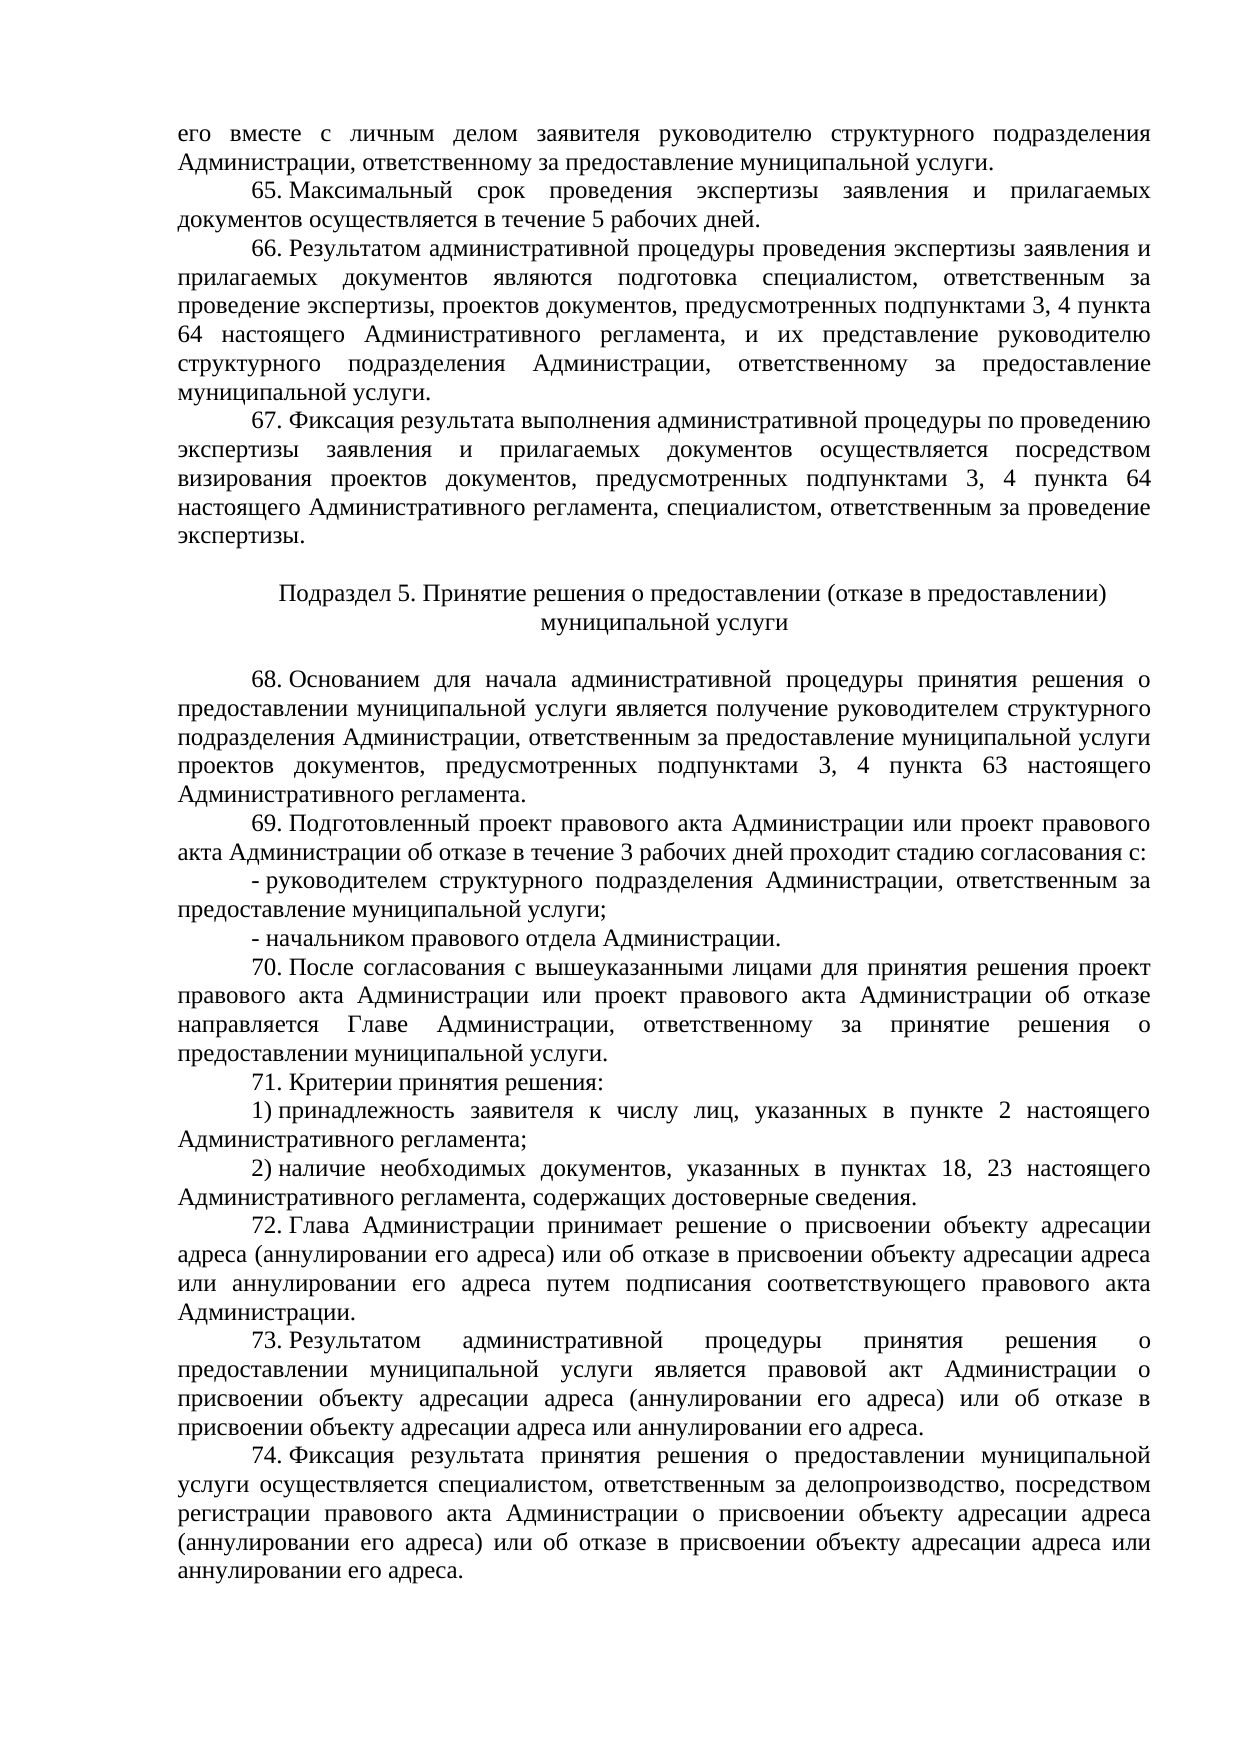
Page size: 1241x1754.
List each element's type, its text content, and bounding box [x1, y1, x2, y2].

text 71. Критерии принятия решения: [177, 1067, 1152, 1096]
text 70. После согласования с вышеуказанными лицами для принятия решения проект правового акта Администрации или проект правового акта Администрации об отказе направляется Главе Администрации, ответственному за принятие решения о предоставлении муниципальной услуги. [177, 952, 1152, 1067]
text 1) принадлежность заявителя к числу лиц, указанных в пункте 2 настоящего Административного регламента; [177, 1096, 1152, 1153]
text 2) наличие необходимых документов, указанных в пунктах 18, 23 настоящего Административного регламента, содержащих достоверные сведения. [177, 1153, 1152, 1211]
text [177, 118, 1152, 176]
text 73. Результатом административной процедуры принятия решения о предоставлении муниципальной услуги является правовой акт Администрации о присвоении объекту адресации адреса (аннулировании его адреса) или об отказе в присвоении объекту адресации адреса или аннулировании его адреса. [177, 1326, 1152, 1441]
text - начальником правового отдела Администрации. [177, 923, 1152, 952]
text - руководителем структурного подразделения Администрации, ответственным за предоставление муниципальной услуги; [177, 866, 1152, 923]
text 66. Результатом административной процедуры проведения экспертизы заявления и прилагаемых документов являются подготовка специалистом, ответственным за проведение экспертизы, проектов документов, предусмотренных подпунктами 3, 4 пункта 64 настоящего Административного регламента, и их представление руководителю структурного подразделения Администрации, ответственному за предоставление муниципальной услуги. [177, 233, 1152, 406]
text 72. Глава Администрации принимает решение о присвоении объекту адресации адреса (аннулировании его адреса) или об отказе в присвоении объекту адресации адреса или аннулировании его адреса путем подписания соответствующего правового акта Администрации. [177, 1211, 1152, 1326]
text 68. Основанием для начала административной процедуры принятия решения о предоставлении муниципальной услуги является получение руководителем структурного подразделения Администрации, ответственным за предоставление муниципальной услуги проектов документов, предусмотренных подпунктами 3, 4 пункта 63 настоящего Административного регламента. [177, 664, 1152, 808]
text 74. Фиксация результата принятия решения о предоставлении муниципальной услуги осуществляется специалистом, ответственным за делопроизводство, посредством регистрации правового акта Администрации о присвоении объекту адресации адреса (аннулировании его адреса) или об отказе в присвоении объекту адресации адреса или аннулировании его адреса. [177, 1441, 1152, 1584]
text 67. Фиксация результата выполнения административной процедуры по проведению экспертизы заявления и прилагаемых документов осуществляется посредством визирования проектов документов, предусмотренных подпунктами 3, 4 пункта 64 настоящего Административного регламента, специалистом, ответственным за проведение экспертизы. [177, 406, 1152, 549]
text 65. Максимальный срок проведения экспертизы заявления и прилагаемых документов осуществляется в течение 5 рабочих дней. [177, 176, 1152, 233]
text 69. Подготовленный проект правового акта Администрации или проект правового акта Администрации об отказе в течение 3 рабочих дней проходит стадию согласования с: [177, 808, 1152, 866]
text Подраздел 5. Принятие решения о предоставлении (отказе в предоставлении) муниципальной услуги [177, 578, 1152, 636]
